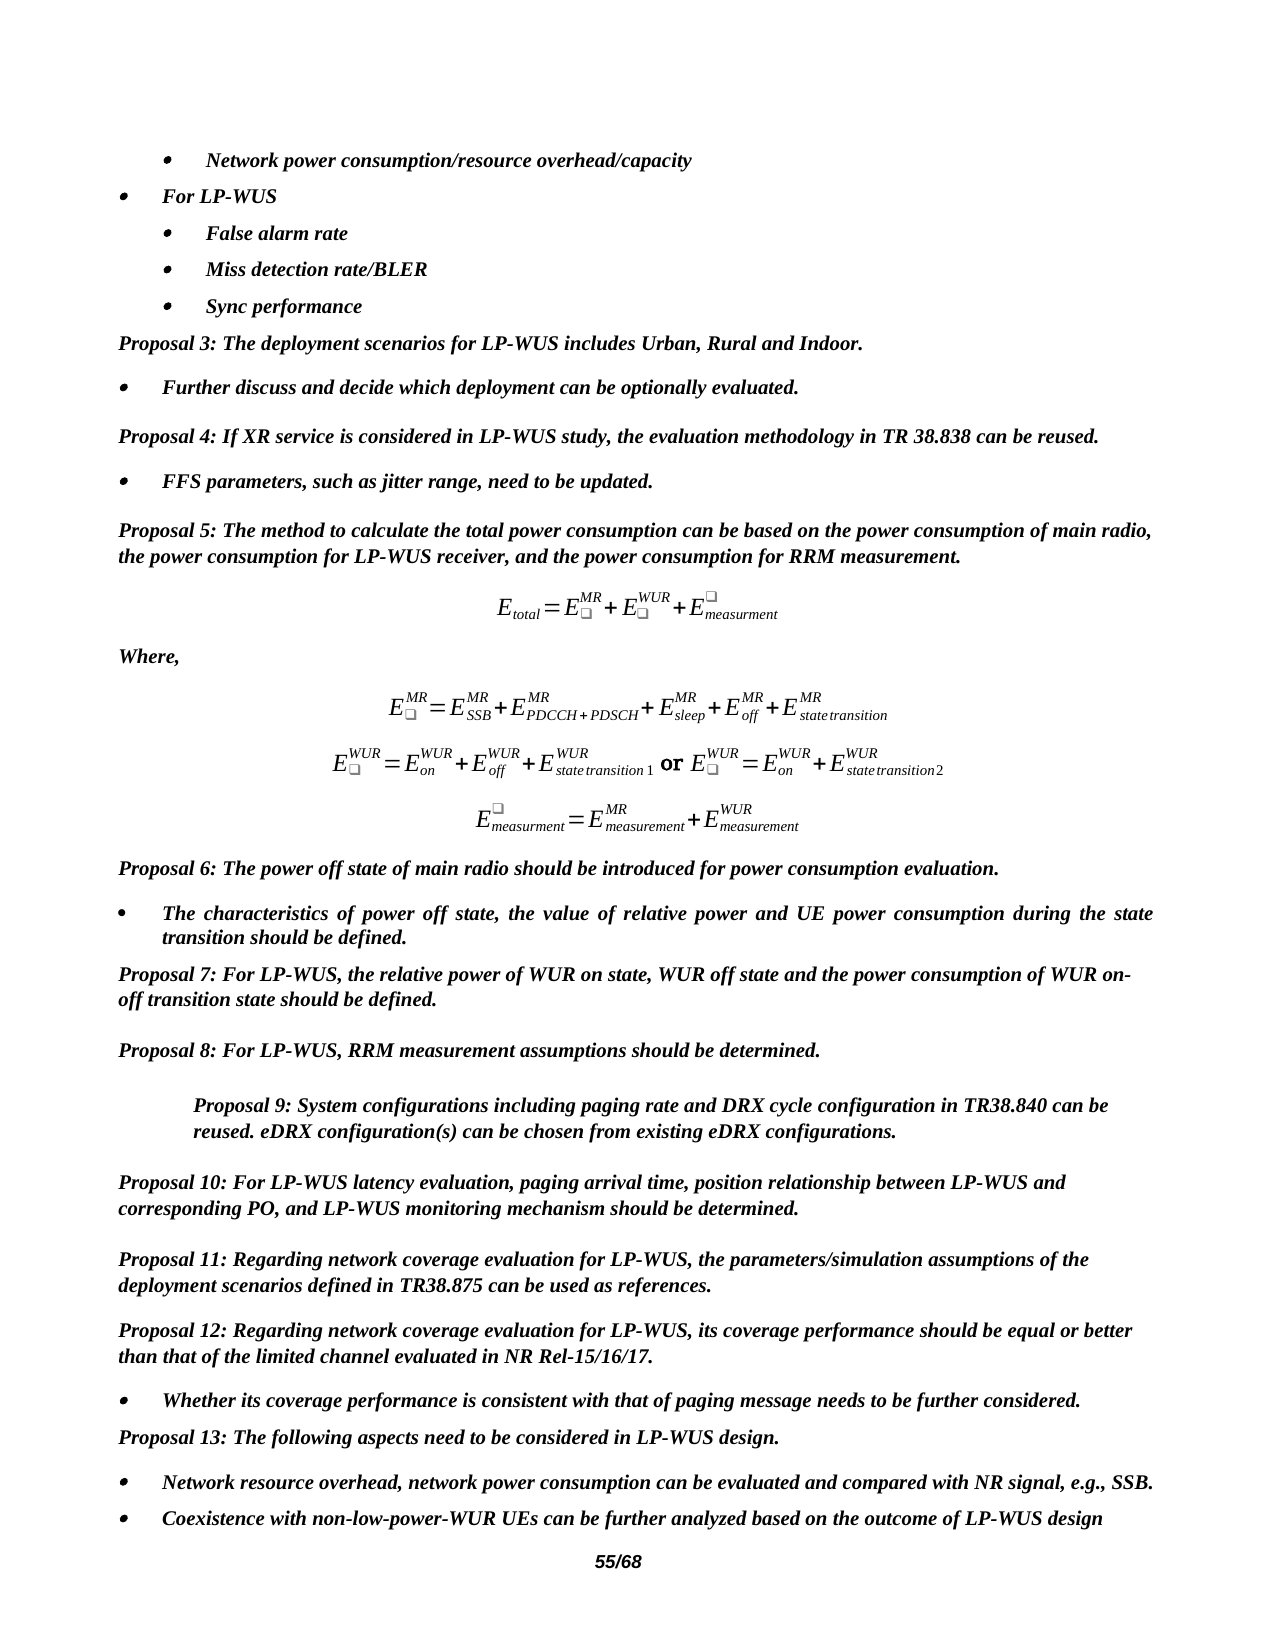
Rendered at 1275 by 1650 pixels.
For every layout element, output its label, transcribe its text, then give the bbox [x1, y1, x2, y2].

text Proposal 12: Regarding network coverage evaluation for LP-WUS, its coverage performance should be equal or better than that of the limited channel evaluated in NR Rel-15/16/17. [118, 1318, 1157, 1368]
list Coexistence with non-low-power-WUR UEs can be further analyzed based on the outcome of LP-WUS design [118, 1506, 1157, 1530]
list Network resource overhead, network power consumption can be evaluated and compared with NR signal, e.g., SSB. [118, 1470, 1157, 1494]
text Proposal 6: The power off state of main radio should be introduced for power consumption evaluation. [118, 856, 1157, 880]
text Proposal 5: The method to calculate the total power consumption can be based on the power consumption of main radio, the power consumption for LP-WUS receiver, and the power consumption for RRM measurement. [118, 518, 1157, 568]
text Proposal 11: Regarding network coverage evaluation for LP-WUS, the parameters/simulation assumptions of the deployment scenarios defined in TR38.875 can be used as references. [118, 1247, 1157, 1297]
list FFS parameters, such as jitter range, need to be updated. [118, 469, 1157, 493]
text Proposal 7: For LP-WUS, the relative power of WUR on state, WUR off state and the power consumption of WUR on-off transition state should be defined. [118, 961, 1157, 1011]
list For LP-WUS [118, 184, 1157, 208]
text Where, [118, 644, 1157, 668]
list Proposal 9: System configurations including paging rate and DRX cycle configuration in TR38.840 can be reused. eDRX configuration(s) can be chosen from existing eDRX configurations. [193, 1093, 1157, 1143]
list Further discuss and decide which deployment can be optionally evaluated. [118, 375, 1157, 399]
text Proposal 4: If XR service is considered in LP-WUS study, the evaluation methodology in TR 38.838 can be reused. [118, 424, 1157, 448]
list The characteristics of power off state, the value of relative power and UE power consumption during the state transition should be defined. [118, 901, 1157, 949]
text Proposal 13: The following aspects need to be considered in LP-WUS design. [118, 1425, 1157, 1449]
list Miss detection rate/BLER [162, 257, 1157, 281]
list Network power consumption/resource overhead/capacity [162, 148, 1157, 172]
list Sync performance [162, 294, 1157, 318]
list Whether its coverage performance is consistent with that of paging message needs to be further considered. [118, 1388, 1157, 1412]
list False alarm rate [162, 221, 1157, 245]
text Proposal 3: The deployment scenarios for LP-WUS includes Urban, Rural and Indoor. [118, 331, 1157, 354]
text Proposal 8: For LP-WUS, RRM measurement assumptions should be determined. [118, 1038, 1157, 1062]
text Proposal 10: For LP-WUS latency evaluation, paging arrival time, position relationship between LP-WUS and corresponding PO, and LP-WUS monitoring mechanism should be determined. [118, 1170, 1157, 1220]
text or [118, 744, 1157, 780]
